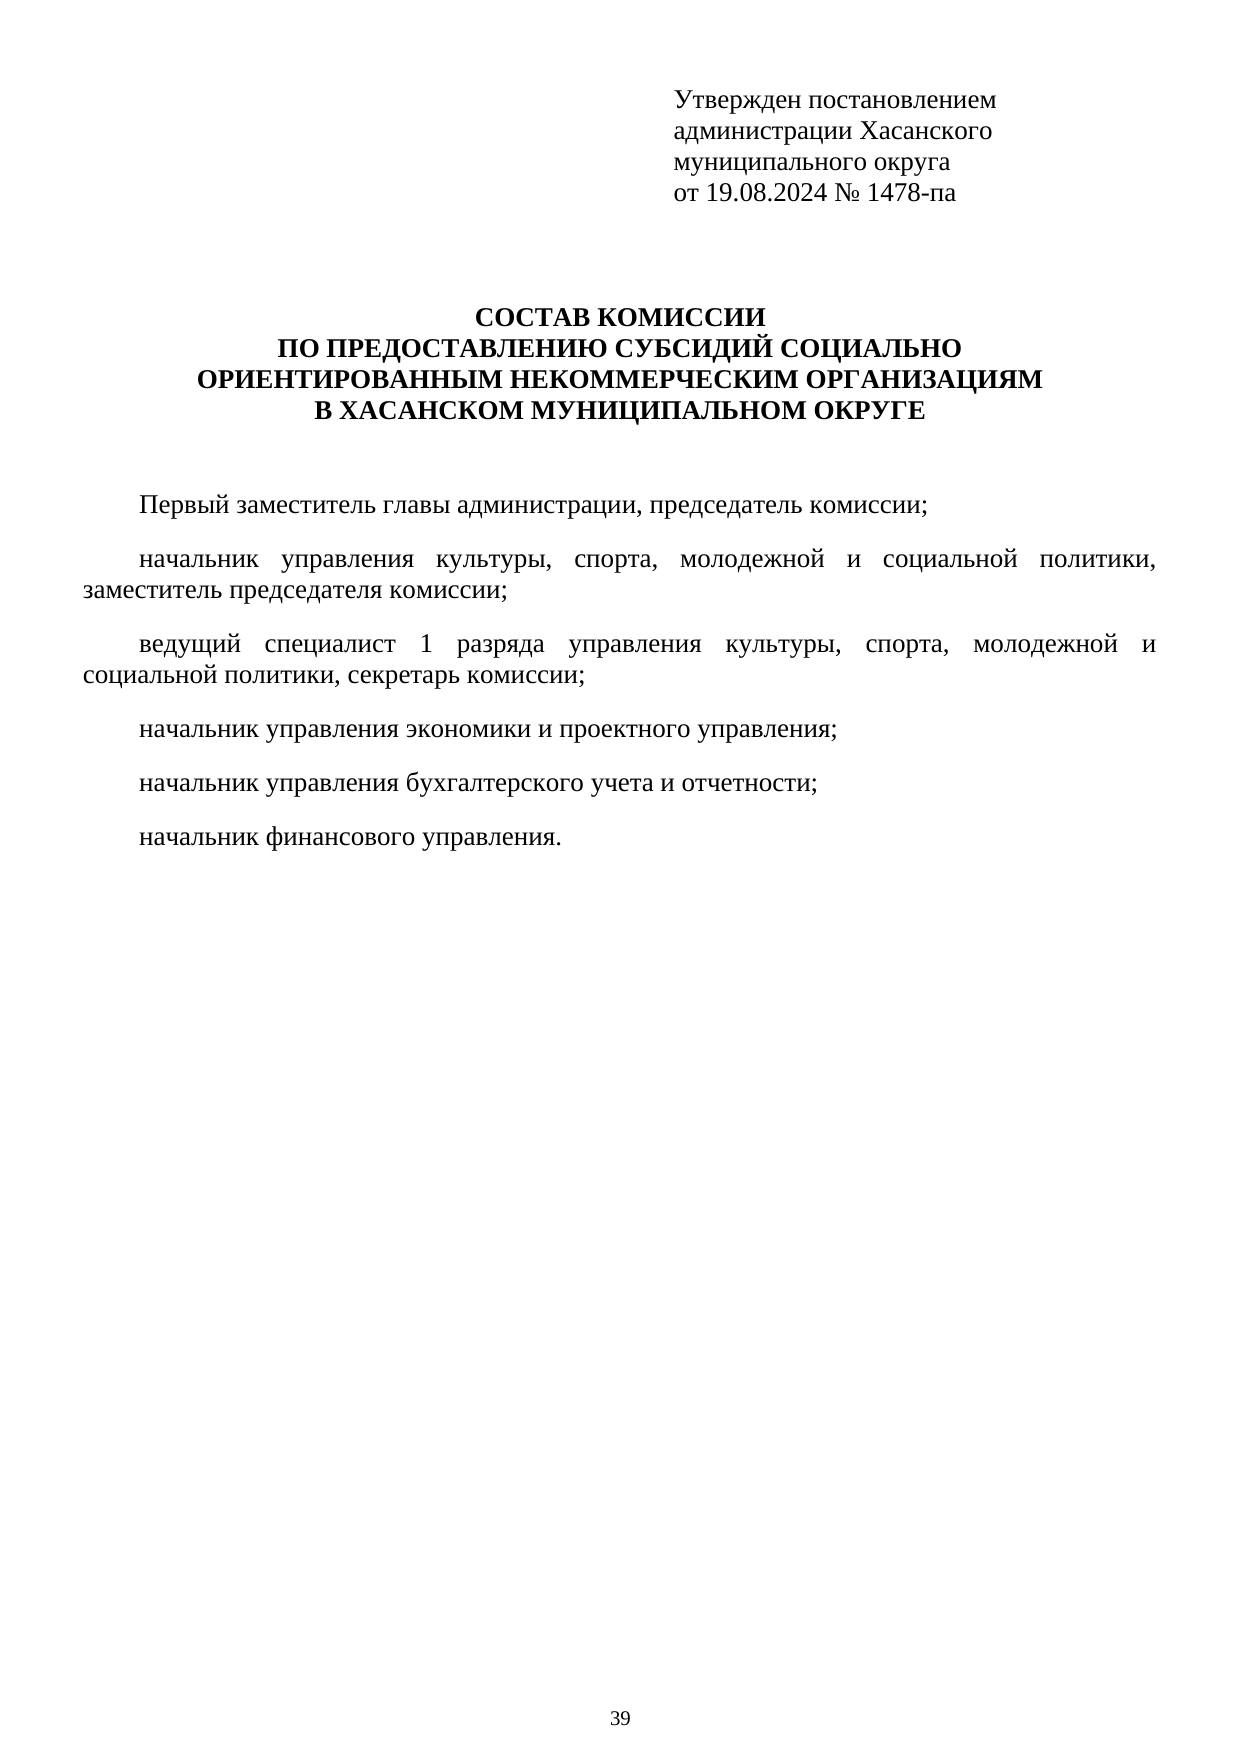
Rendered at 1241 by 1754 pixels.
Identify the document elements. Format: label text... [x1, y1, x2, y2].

text Первый заместитель главы администрации, председатель комиссии; [83, 488, 1157, 519]
text В ХАСАНСКОМ МУНИЦИПАЛЬНОМ ОКРУГЕ [83, 394, 1157, 425]
text СОСТАВ КОМИССИИ [83, 301, 1157, 332]
text от 19.08.2024 № 1478-па [673, 176, 1157, 207]
text ОРИЕНТИРОВАННЫМ НЕКОММЕРЧЕСКИМ ОРГАНИЗАЦИЯМ [83, 363, 1157, 394]
text Утвержден постановлением администрации Хасанского муниципального округа [673, 83, 1157, 176]
text начальник управления экономики и проектного управления; [83, 712, 1157, 743]
text начальник управления культуры, спорта, молодежной и социальной политики, заместитель председателя комиссии; [83, 542, 1157, 604]
text начальник финансового управления. [83, 820, 1157, 851]
text ПО ПРЕДОСТАВЛЕНИЮ СУБСИДИЙ СОЦИАЛЬНО [83, 332, 1157, 363]
text ведущий специалист 1 разряда управления культуры, спорта, молодежной и социальной политики, секретарь комиссии; [83, 627, 1157, 689]
text начальник управления бухгалтерского учета и отчетности; [83, 766, 1157, 797]
